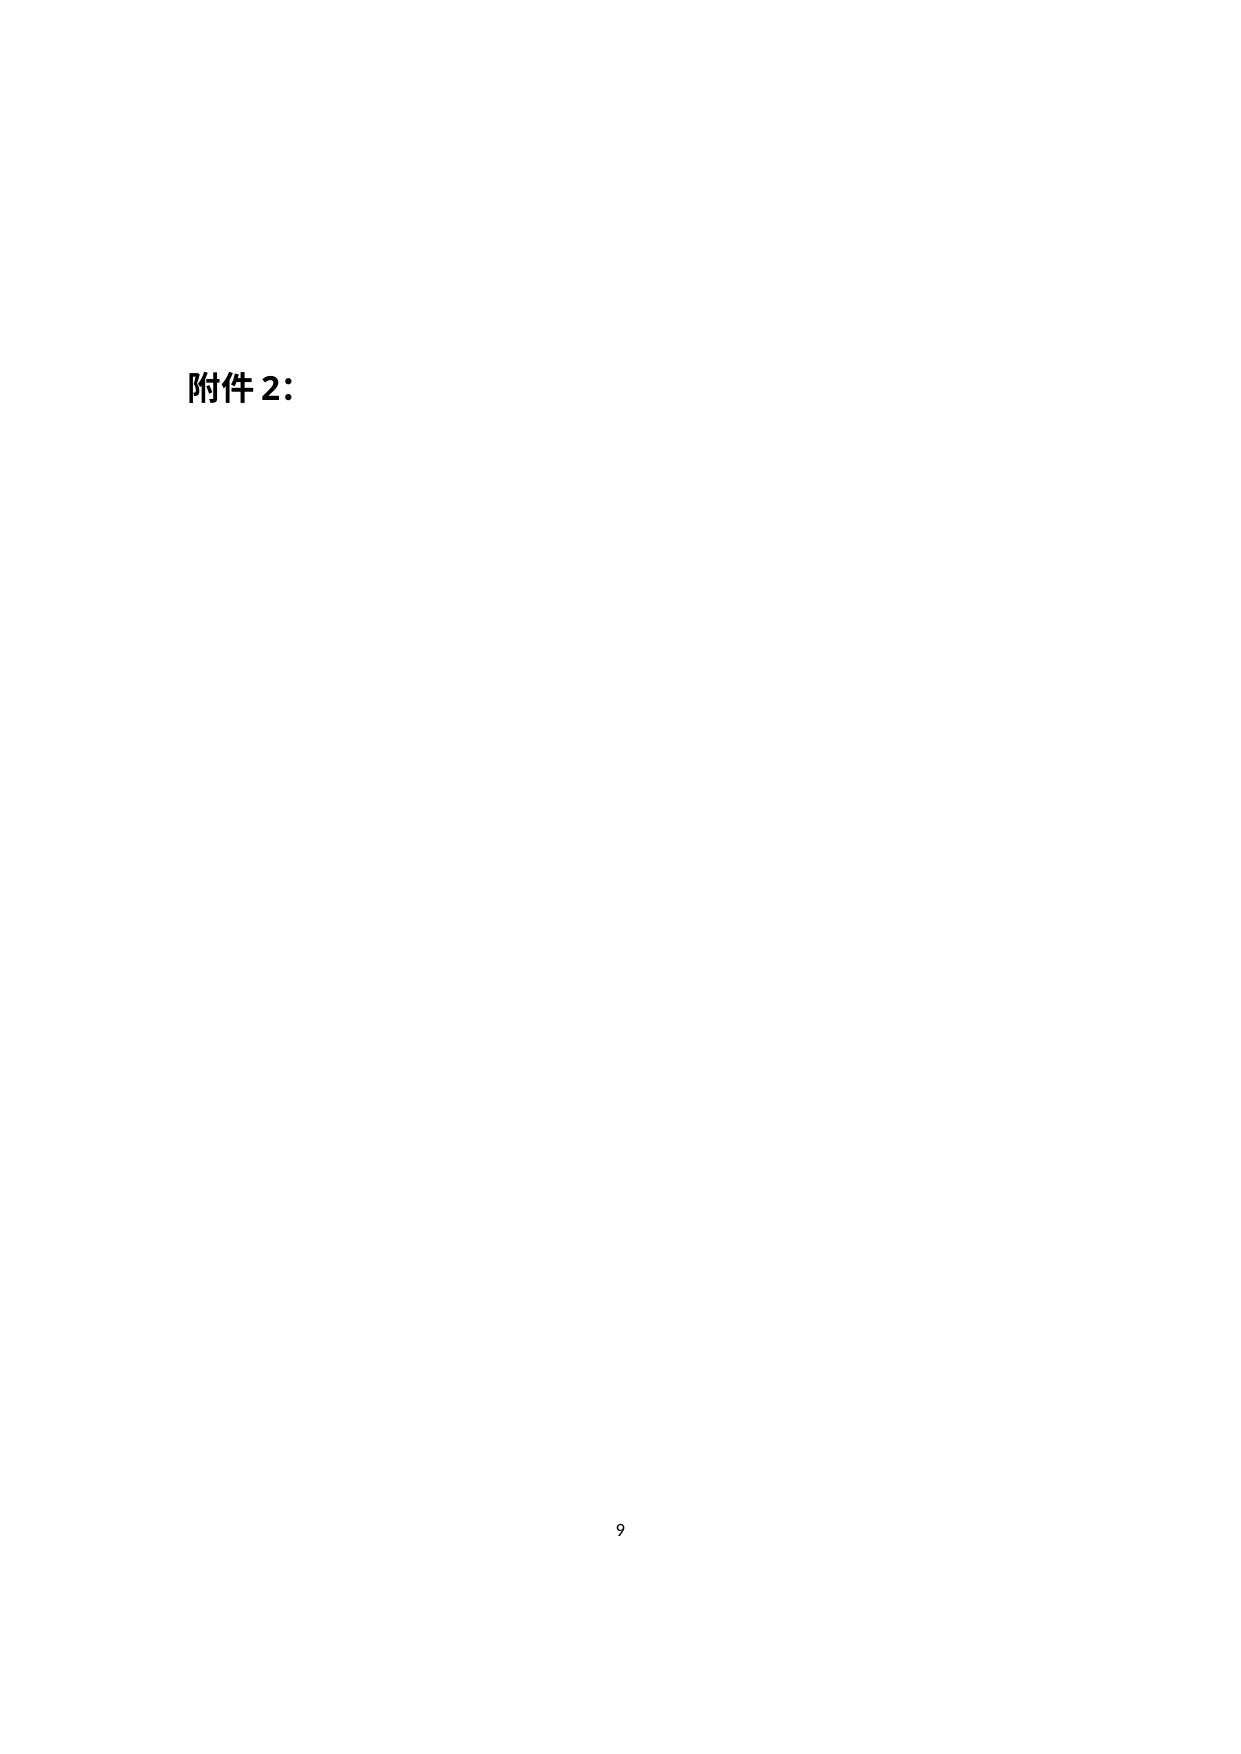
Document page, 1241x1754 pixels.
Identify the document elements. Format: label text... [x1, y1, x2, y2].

text 附件2： [187, 353, 1053, 418]
